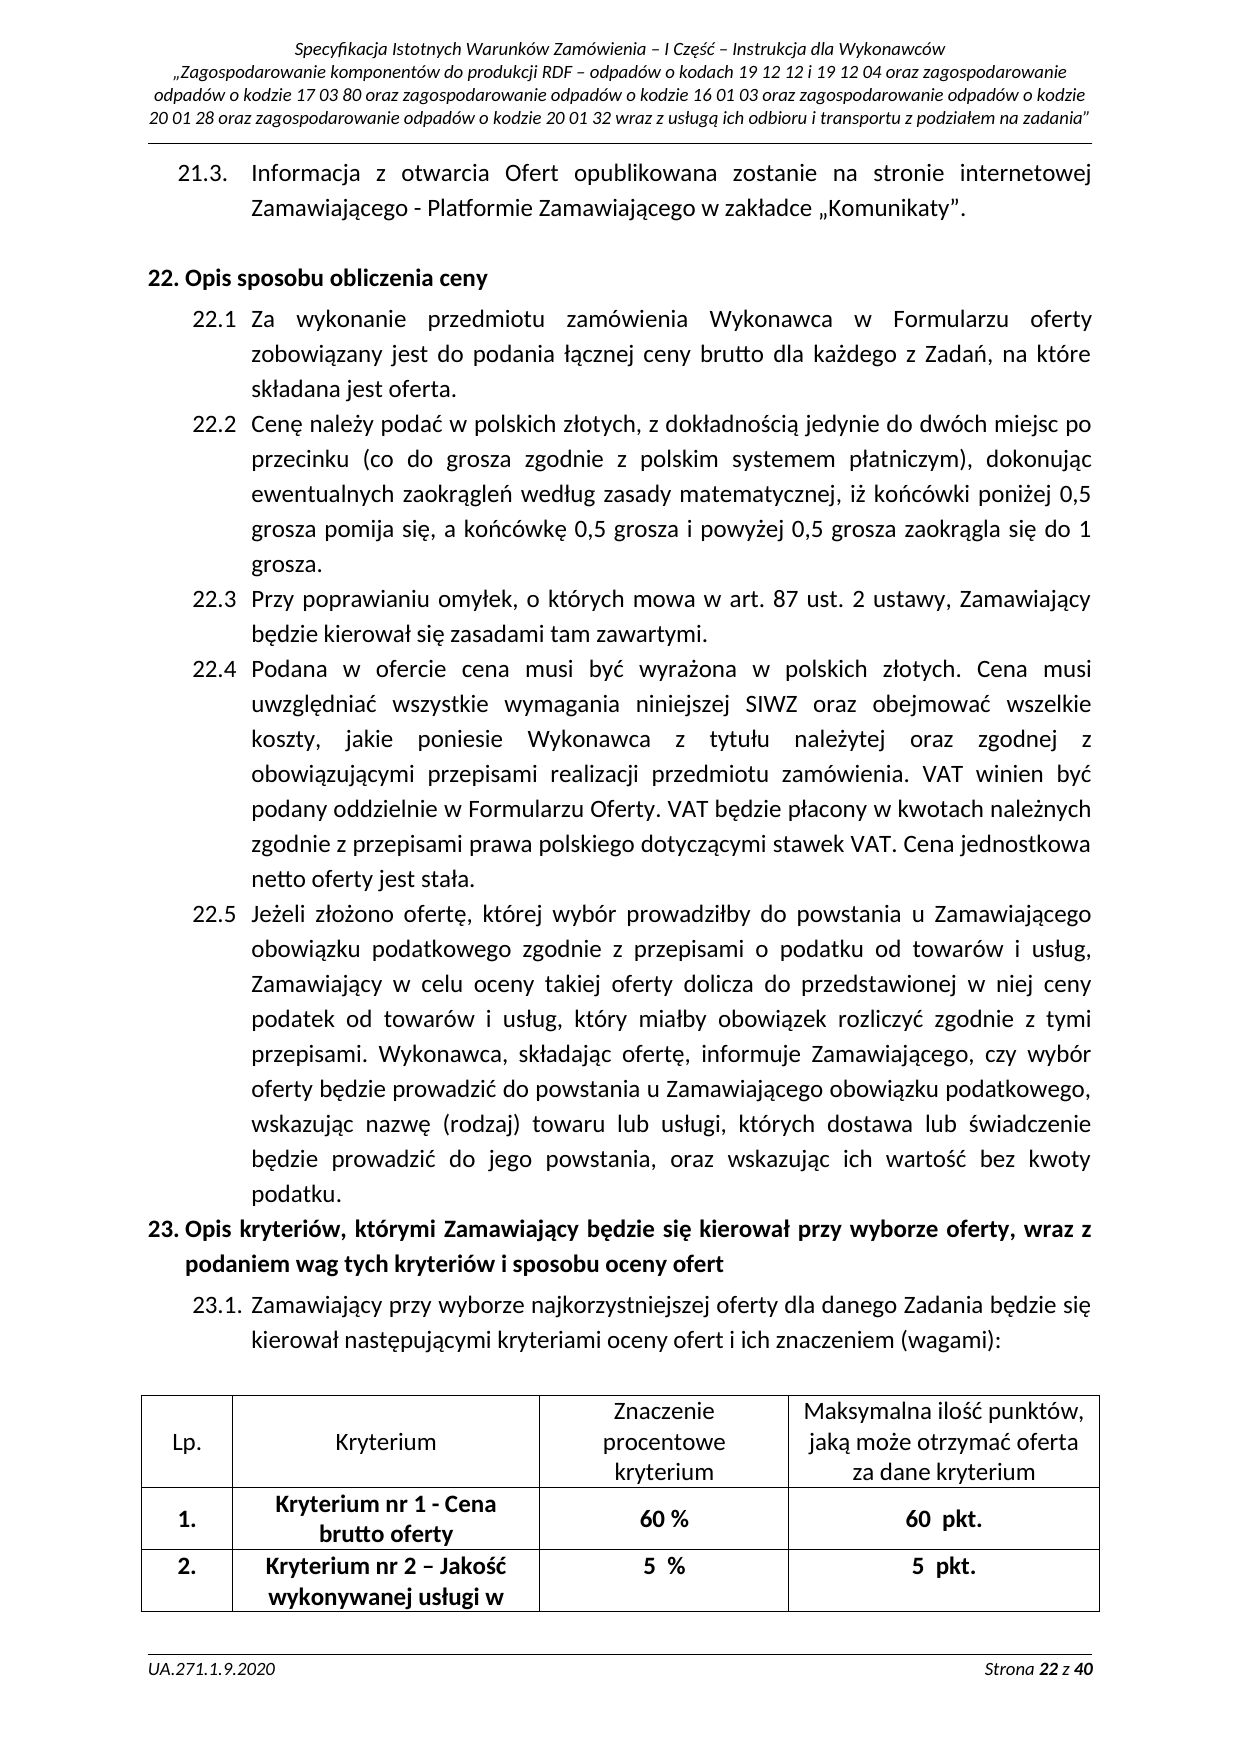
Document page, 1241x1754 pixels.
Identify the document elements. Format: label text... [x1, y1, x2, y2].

table_cell 60 pkt. [789, 1488, 1099, 1549]
list Podana w ofercie cena musi być wyrażona w polskich złotych. Cena musi uwzględniać wszystkie wymagania niniejszej SIWZ oraz obejmować wszelkie koszty, jakie poniesie Wykonawca z tytułu należytej oraz zgodnej z obowiązującymi przepisami realizacji przedmiotu zamówienia. VAT winien być podany oddzielnie w Formularzu Oferty. VAT będzie płacony w kwotach należnych zgodnie z przepisami prawa polskiego dotyczącymi stawek VAT. Cena jednostkowa netto oferty jest stała. [192, 653, 1092, 894]
list Jeżeli złożono ofertę, której wybór prowadziłby do powstania u Zamawiającego obowiązku podatkowego zgodnie z przepisami o podatku od towarów i usług, Zamawiający w celu oceny takiej oferty dolicza do przedstawionej w niej ceny podatek od towarów i usług, który miałby obowiązek rozliczyć zgodnie z tymi przepisami. Wykonawca, składając ofertę, informuje Zamawiającego, czy wybór oferty będzie prowadzić do powstania u Zamawiającego obowiązku podatkowego, wskazując nazwę (rodzaj) towaru lub usługi, których dostawa lub świadczenie będzie prowadzić do jego powstania, oraz wskazując ich wartość bez kwoty podatku. [192, 898, 1092, 1209]
list Przy poprawianiu omyłek, o których mowa w art. 87 ust. 2 ustawy, Zamawiający będzie kierował się zasadami tam zawartymi. [192, 583, 1092, 649]
table_cell 60 % [540, 1488, 788, 1549]
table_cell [233, 1550, 539, 1611]
table_cell Kryterium nr 1 - Cena brutto oferty [233, 1488, 539, 1549]
list Cenę należy podać w polskich złotych, z dokładnością jedynie do dwóch miejsc po przecinku (co do grosza zgodnie z polskim systemem płatniczym), dokonując ewentualnych zaokrągleń według zasady matematycznej, iż końcówki poniżej 0,5 grosza pomija się, a końcówkę 0,5 grosza i powyżej 0,5 grosza zaokrągla się do 1 grosza. [192, 408, 1092, 579]
list Za wykonanie przedmiotu zamówienia Wykonawca w Formularzu oferty zobowiązany jest do podania łącznej ceny brutto dla każdego z Zadań, na które składana jest oferta. [192, 303, 1092, 404]
table_cell 1. [142, 1488, 232, 1549]
table_header Kryterium [233, 1396, 539, 1487]
list Zamawiający przy wyborze najkorzystniejszej oferty dla danego Zadania będzie się kierował następującymi kryteriami oceny ofert i ich znaczeniem (wagami): [192, 1289, 1092, 1355]
list Opis kryteriów, którymi Zamawiający będzie się kierował przy wyborze oferty, wraz z podaniem wag tych kryteriów i sposobu oceny ofert [148, 1213, 1092, 1279]
table_header Lp. [142, 1396, 232, 1487]
list Informacja z otwarcia Ofert opublikowana zostanie na stronie internetowej Zamawiającego - Platformie Zamawiającego w zakładce „Komunikaty”. [177, 157, 1092, 222]
table_cell 5 pkt. [789, 1550, 1099, 1611]
table_header Maksymalna ilość punktów, jaką może otrzymać oferta za dane kryterium [789, 1396, 1099, 1487]
table_cell 2. [142, 1550, 232, 1611]
list Opis sposobu obliczenia ceny [148, 262, 1092, 292]
table_header Znaczenie procentowe kryterium [540, 1396, 788, 1487]
table_cell 5 % [540, 1550, 788, 1611]
